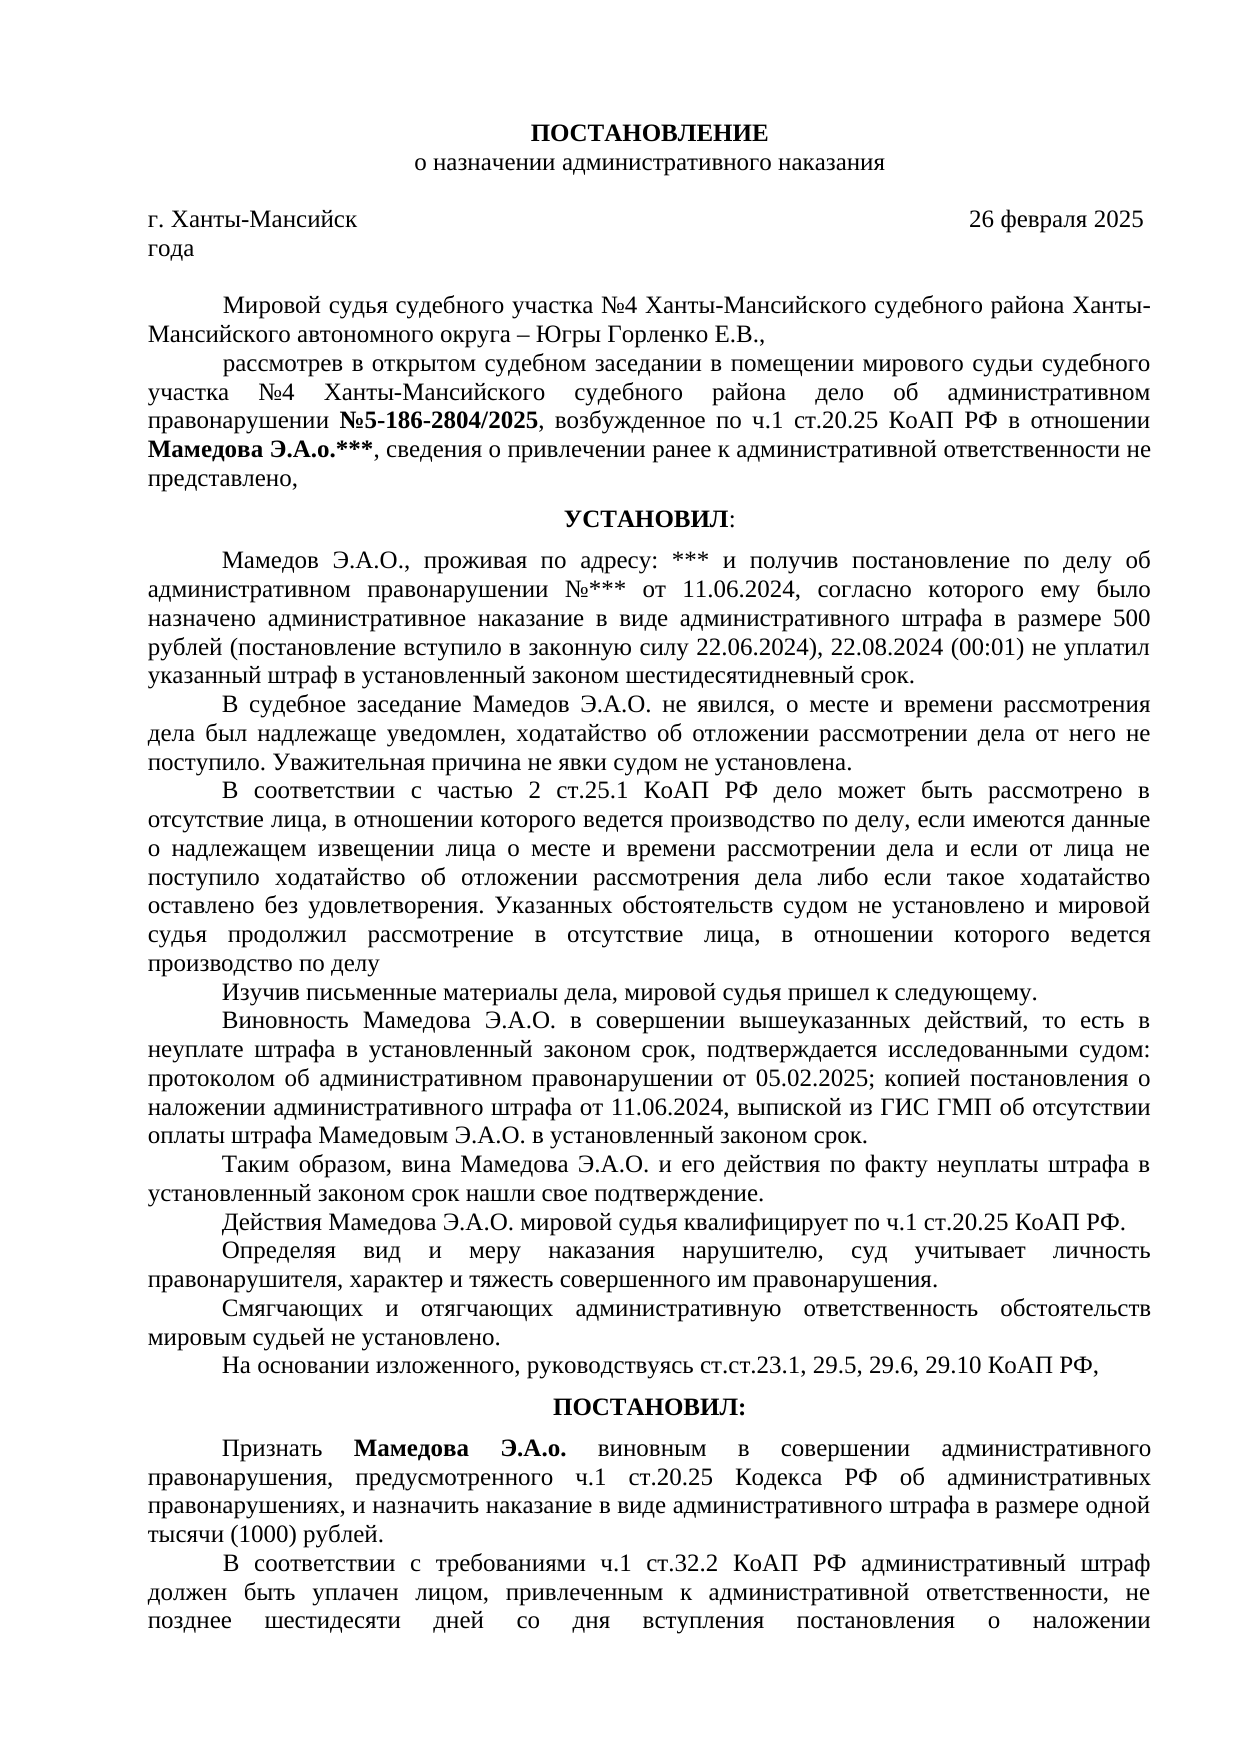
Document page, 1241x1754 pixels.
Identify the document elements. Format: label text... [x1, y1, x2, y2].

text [148, 1548, 1152, 1634]
text Мамедов Э.А.О., проживая по адресу: *** и получив постановление по делу об административном правонарушении №*** от 11.06.2024, согласно которого ему было назначено административное наказание в виде административного штрафа в размере 500 рублей (постановление вступило в законную силу 22.06.2024), 22.08.2024 (00:01) не уплатил указанный штраф в установленный законом шестидесятидневный срок. [148, 546, 1152, 689]
text Виновность Мамедова Э.А.О. в совершении вышеуказанных действий, то есть в неуплате штрафа в установленный законом срок, подтверждается исследованными судом: протоколом об административном правонарушении от 05.02.2025; копией постановления о наложении административного штрафа от 11.06.2024, выпиской из ГИС ГМП об отсутствии оплаты штрафа Мамедовым Э.А.О. в установленный законом срок. [148, 1006, 1152, 1149]
title ПОСТАНОВЛЕНИЕ [148, 118, 1152, 147]
text рассмотрев в открытом судебном заседании в помещении мирового судьи судебного участка №4 Ханты-Мансийского судебного района дело об административном правонарушении №5-186-2804/2025, возбужденное по ч.1 ст.20.25 КоАП РФ в отношении Мамедова Э.А.о.***, сведения о привлечении ранее к административной ответственности не представлено, [148, 348, 1152, 492]
text ПОСТАНОВИЛ: [148, 1392, 1152, 1421]
text Таким образом, вина Мамедова Э.А.О. и его действия по факту неуплаты штрафа в установленный законом срок нашли свое подтверждение. [148, 1149, 1152, 1207]
text Мировой судья судебного участка №4 Ханты-Мансийского судебного района Ханты-Мансийского автономного округа – Югры Горленко Е.В., [148, 291, 1152, 348]
text На основании изложенного, руководствуясь ст.ст.23.1, 29.5, 29.6, 29.10 КоАП РФ, [148, 1351, 1152, 1379]
text В судебное заседание Мамедов Э.А.О. не явился, о месте и времени рассмотрения дела был надлежаще уведомлен, ходатайство об отложении рассмотрении дела от него не поступило. Уважительная причина не явки судом не установлена. [148, 689, 1152, 776]
text Признать Мамедова Э.А.о. виновным в совершении административного правонарушения, предусмотренного ч.1 ст.20.25 Кодекса РФ об административных правонарушениях, и назначить наказание в виде административного штрафа в размере одной тысячи (1000) рублей. [148, 1433, 1152, 1548]
text г. Ханты-Мансийск 26 февраля 2025 года [148, 204, 1152, 262]
text УСТАНОВИЛ: [148, 504, 1152, 533]
text о назначении административного наказания [148, 147, 1152, 176]
text Изучив письменные материалы дела, мировой судья пришел к следующему. [148, 977, 1152, 1006]
text Действия Мамедова Э.А.О. мировой судья квалифицирует по ч.1 ст.20.25 КоАП РФ. [148, 1207, 1152, 1236]
text Определяя вид и меру наказания нарушителю, суд учитывает личность правонарушителя, характер и тяжесть совершенного им правонарушения. [148, 1236, 1152, 1293]
text В соответствии с частью 2 ст.25.1 КоАП РФ дело может быть рассмотрено в отсутствие лица, в отношении которого ведется производство по делу, если имеются данные о надлежащем извещении лица о месте и времени рассмотрении дела и если от лица не поступило ходатайство об отложении рассмотрения дела либо если такое ходатайство оставлено без удовлетворения. Указанных обстоятельств судом не установлено и мировой судья продолжил рассмотрение в отсутствие лица, в отношении которого ведется производство по делу [148, 776, 1152, 977]
text Смягчающих и отягчающих административную ответственность обстоятельств мировым судьей не установлено. [148, 1293, 1152, 1351]
